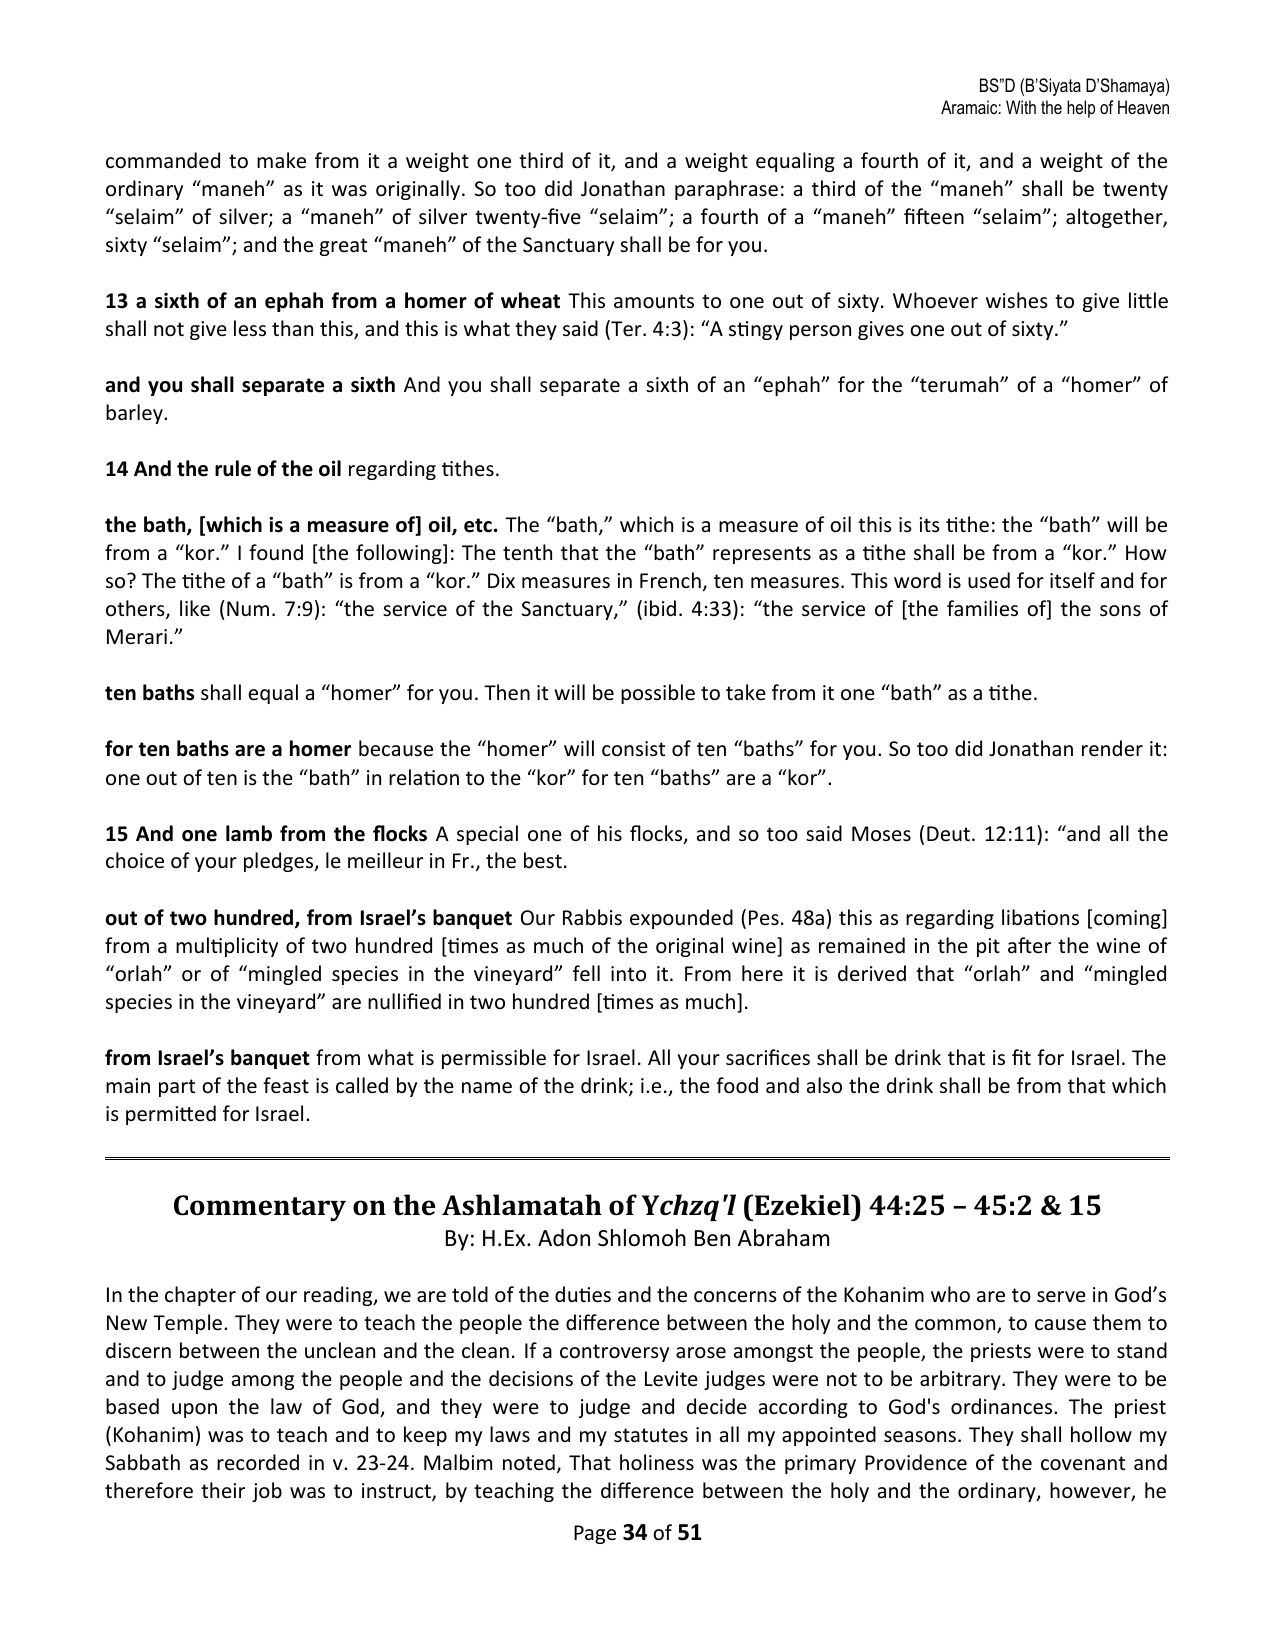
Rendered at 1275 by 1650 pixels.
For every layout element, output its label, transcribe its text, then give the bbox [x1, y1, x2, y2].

text and you shall separate a sixth And you shall separate a sixth of an “ephah” for the “terumah” of a “homer” of barley. [105, 370, 1170, 426]
text from Israel’s banquet from what is permissible for Israel. All your sacrifices shall be drink that is fit for Israel. The main part of the feast is called by the name of the drink; i.e., the food and also the drink shall be from that which is permitted for Israel. [105, 1043, 1170, 1127]
text the bath, [which is a measure of] oil, etc. The “bath,” which is a measure of oil this is its tithe: the “bath” will be from a “kor.” I found [the following]: The tenth that the “bath” represents as a tithe shall be from a “kor.” How so? The tithe of a “bath” is from a “kor.” Dix measures in French, ten measures. This word is used for itself and for others, like (Num. 7:9): “the service of the Sanctuary,” (ibid. 4:33): “the service of [the families of] the sons of Merari.” [105, 510, 1170, 651]
text Commentary on the Ashlamatah of Ychzq'l (Ezekiel) 44:25 – 45:2 & 15 [105, 1188, 1170, 1222]
text out of two hundred, from Israel’s banquet Our Rabbis expounded (Pes. 48a) this as regarding libations [coming] from a multiplicity of two hundred [times as much of the original wine] as remained in the pit after the wine of “orlah” or of “mingled species in the vineyard” fell into it. From here it is derived that “orlah” and “mingled species in the vineyard” are nullified in two hundred [times as much]. [105, 903, 1170, 1015]
text 15 And one lamb from the flocks A special one of his flocks, and so too said Moses (Deut. 12:11): “and all the choice of your pledges, le meilleur in Fr., the best. [105, 819, 1170, 875]
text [105, 1280, 1170, 1504]
text 13 a sixth of an ephah from a homer of wheat This amounts to one out of sixty. Whoever wishes to give little shall not give less than this, and this is what they said (Ter. 4:3): “A stingy person gives one out of sixty.” [105, 286, 1170, 342]
text By: H.Ex. Adon Shlomoh Ben Abraham [105, 1222, 1170, 1253]
text ten baths shall equal a “homer” for you. Then it will be possible to take from it one “bath” as a tithe. [105, 678, 1170, 707]
text 14 And the rule of the oil regarding tithes. [105, 454, 1170, 482]
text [105, 146, 1170, 258]
text for ten baths are a homer because the “homer” will consist of ten “baths” for you. So too did Jonathan render it: one out of ten is the “bath” in relation to the “kor” for ten “baths” are a “kor”. [105, 734, 1170, 791]
